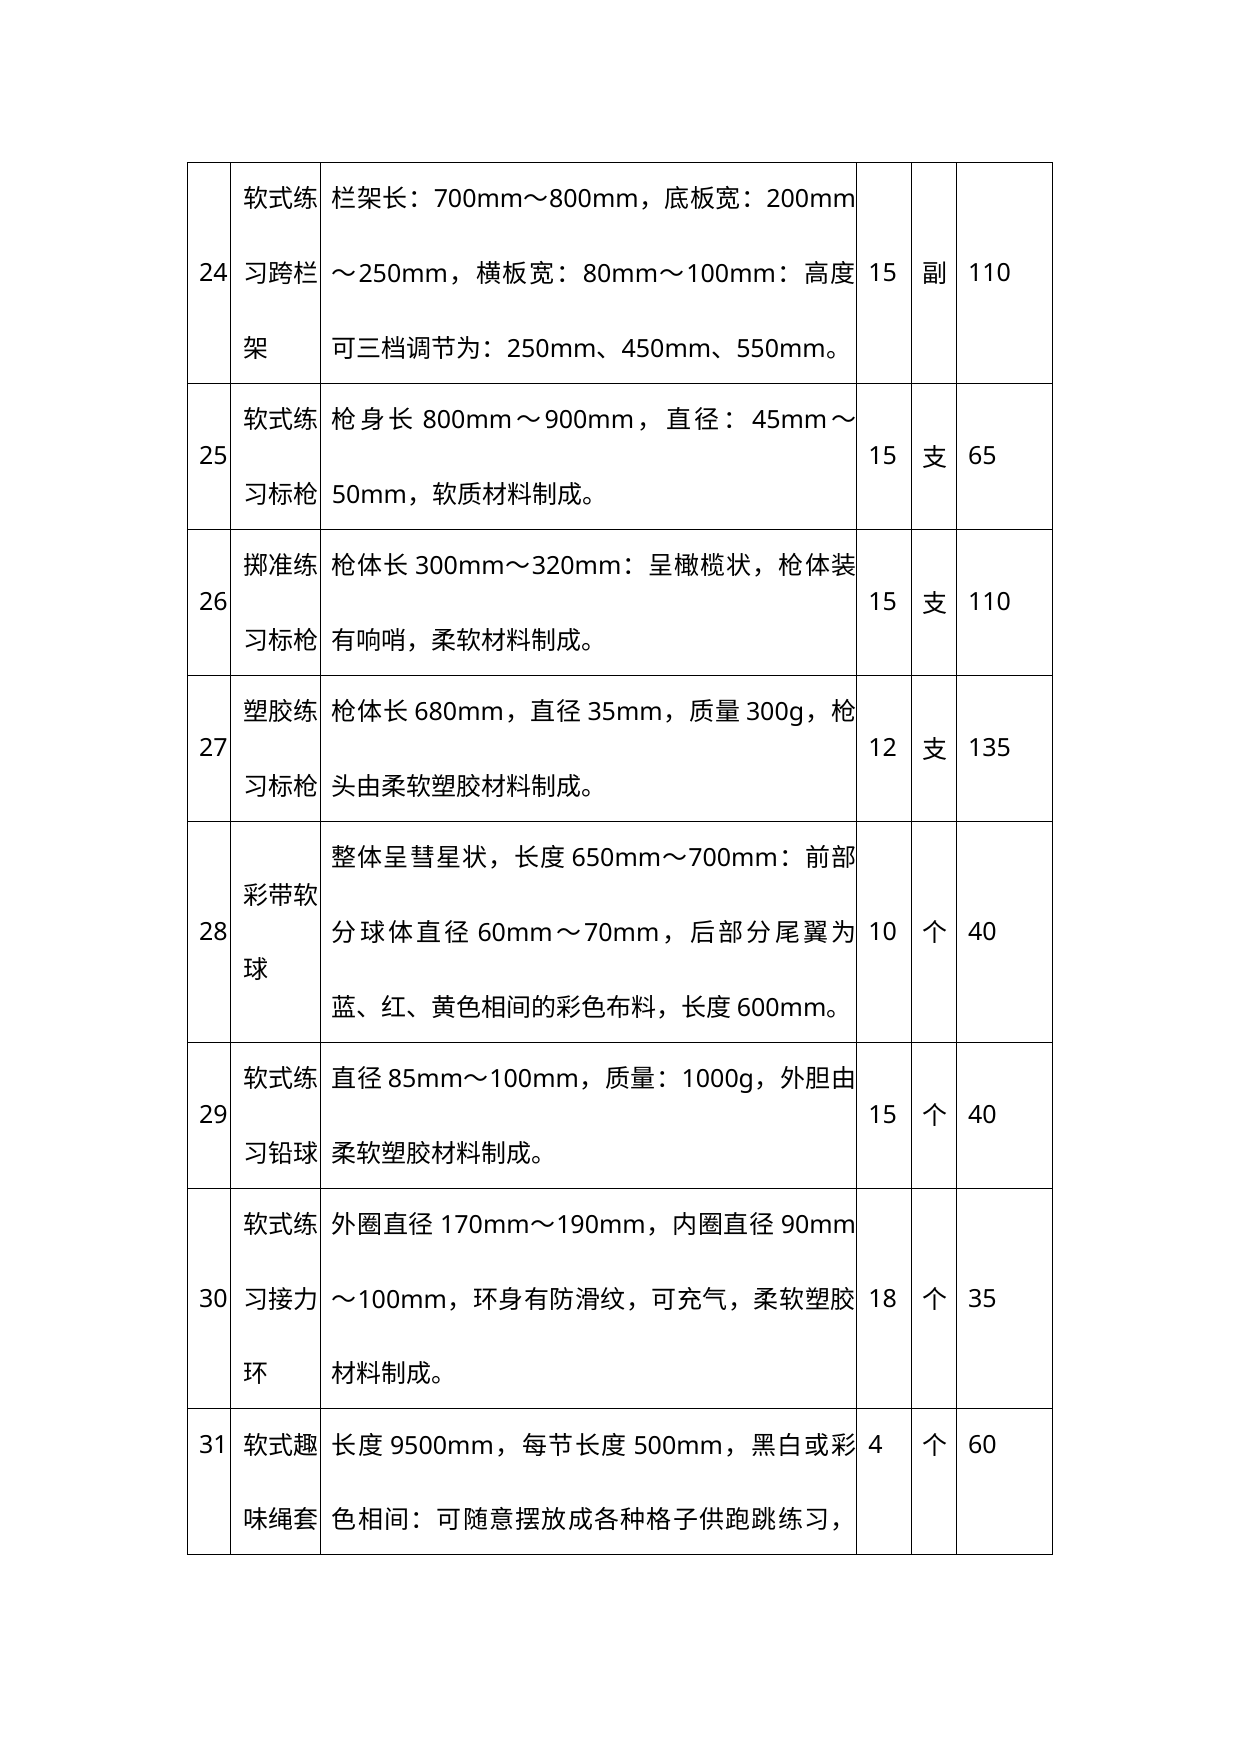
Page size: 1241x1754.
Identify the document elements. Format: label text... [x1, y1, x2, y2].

table_cell 支 [912, 530, 956, 675]
table_cell 28 [188, 822, 230, 1042]
table_cell 12 [857, 676, 911, 821]
table_cell 个 [912, 1409, 956, 1554]
table_cell 枪体长680mm，直径35mm，质量300g，枪头由柔软塑胶材料制成。 [321, 676, 856, 821]
table_cell 10 [857, 822, 911, 1042]
table_cell 直径85mm～100mm，质量：1000g，外胆由柔软塑胶材料制成。 [321, 1043, 856, 1188]
table_cell 支 [912, 384, 956, 529]
table_cell 27 [188, 676, 230, 821]
table_cell 31 [188, 1409, 230, 1554]
table_cell 软式练习跨栏架 [231, 163, 320, 383]
table_cell 枪体长300mm～320mm：呈橄榄状，枪体装有响哨，柔软材料制成。 [321, 530, 856, 675]
table_cell 110 [957, 530, 1052, 675]
table_cell 60 [957, 1409, 1052, 1554]
table_cell 15 [857, 530, 911, 675]
table_cell 15 [857, 1043, 911, 1188]
table_cell 软式练习接力环 [231, 1189, 320, 1408]
table_cell 15 [857, 163, 911, 383]
table_cell 软式趣味绳套 [231, 1409, 320, 1554]
table_cell 彩带软球 [231, 822, 320, 1042]
table_cell 整体呈彗星状，长度650mm～700mm：前部分球体直径60mm～70mm，后部分尾翼为蓝、红、黄色相间的彩色布料，长度600mm。 [321, 822, 856, 1042]
table_cell 135 [957, 676, 1052, 821]
table_cell 个 [912, 1189, 956, 1408]
table_cell 24 [188, 163, 230, 383]
table_cell 外圈直径170mm～190mm，内圈直径90mm～100mm，环身有防滑纹，可充气，柔软塑胶材料制成。 [321, 1189, 856, 1408]
table_cell 18 [857, 1189, 911, 1408]
table_cell 掷准练习标枪 [231, 530, 320, 675]
table_cell 软式练习标枪 [231, 384, 320, 529]
table_cell 软式练习铅球 [231, 1043, 320, 1188]
table_cell 栏架长：700mm～800mm，底板宽：200mm～250mm，横板宽：80mm～100mm：高度可三档调节为：250mm、450mm、550mm。 [321, 163, 856, 383]
table_cell 65 [957, 384, 1052, 529]
table_cell 29 [188, 1043, 230, 1188]
table_cell 塑胶练习标枪 [231, 676, 320, 821]
table_cell 4 [857, 1409, 911, 1554]
table_cell 35 [957, 1189, 1052, 1408]
table_cell 40 [957, 822, 1052, 1042]
table_cell 110 [957, 163, 1052, 383]
table_cell 15 [857, 384, 911, 529]
table_cell 副 [912, 163, 956, 383]
table_cell 个 [912, 822, 956, 1042]
table_cell 26 [188, 530, 230, 675]
table_cell 40 [957, 1043, 1052, 1188]
table_cell 支 [912, 676, 956, 821]
table_cell 枪身长800mm～900mm，直径：45mm～50mm，软质材料制成。 [321, 384, 856, 529]
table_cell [321, 1409, 856, 1554]
table_cell 25 [188, 384, 230, 529]
table_cell 个 [912, 1043, 956, 1188]
table_cell 30 [188, 1189, 230, 1408]
